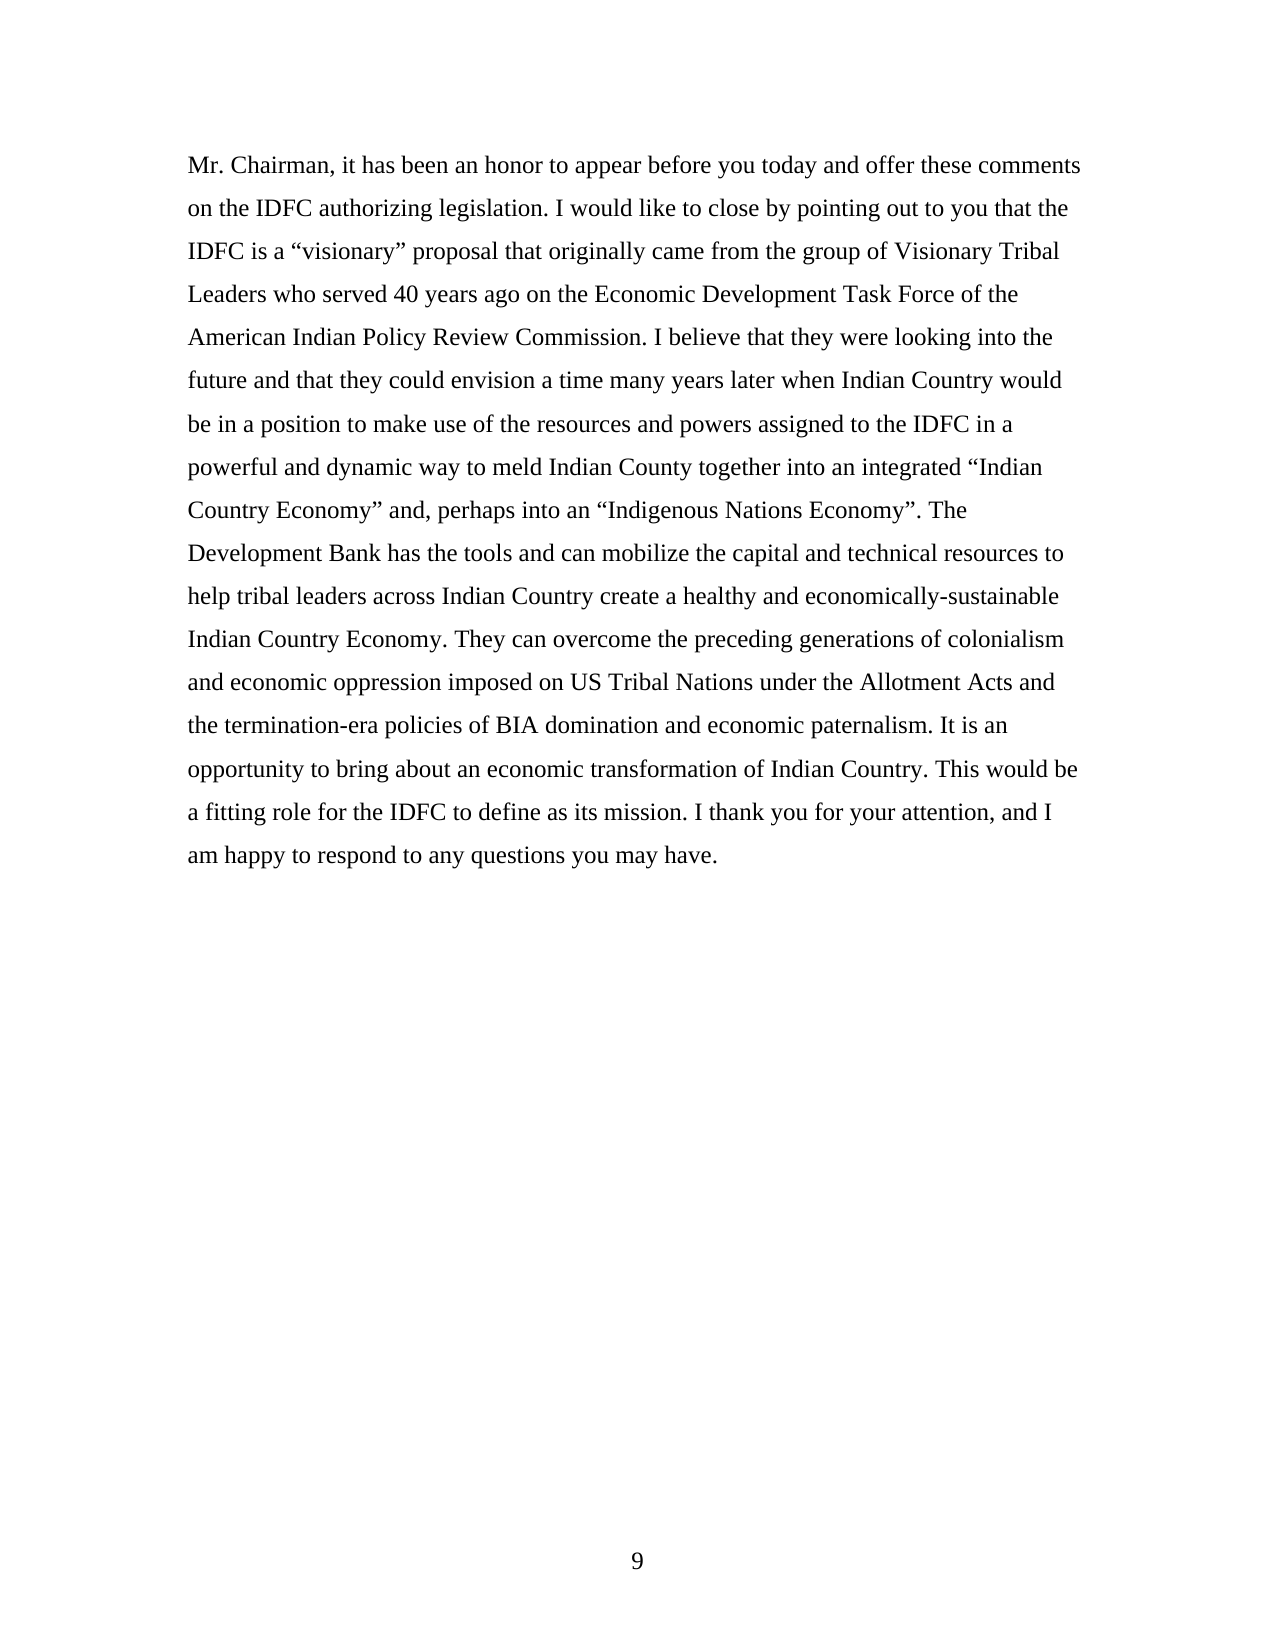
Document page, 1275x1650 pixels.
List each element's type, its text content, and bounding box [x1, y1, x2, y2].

text Mr. Chairman, it has been an honor to appear before you today and offer these comments on the IDFC authorizing legislation. I would like to close by pointing out to you that the IDFC is a “visionary” proposal that originally came from the group of Visionary Tribal Leaders who served 40 years ago on the Economic Development Task Force of the American Indian Policy Review Commission. I believe that they were looking into the future and that they could envision a time many years later when Indian Country would be in a position to make use of the resources and powers assigned to the IDFC in a powerful and dynamic way to meld Indian County together into an integrated “Indian Country Economy” and, perhaps into an “Indigenous Nations Economy”. The Development Bank has the tools and can mobilize the capital and technical resources to help tribal leaders across Indian Country create a healthy and economically-sustainable Indian Country Economy. They can overcome the preceding generations of colonialism and economic oppression imposed on US Tribal Nations under the Allotment Acts and the termination-era policies of BIA domination and economic paternalism. It is an opportunity to bring about an economic transformation of Indian Country. This would be a fitting role for the IDFC to define as its mission. I thank you for your attention, and I am happy to respond to any questions you may have. [187, 150, 1087, 869]
